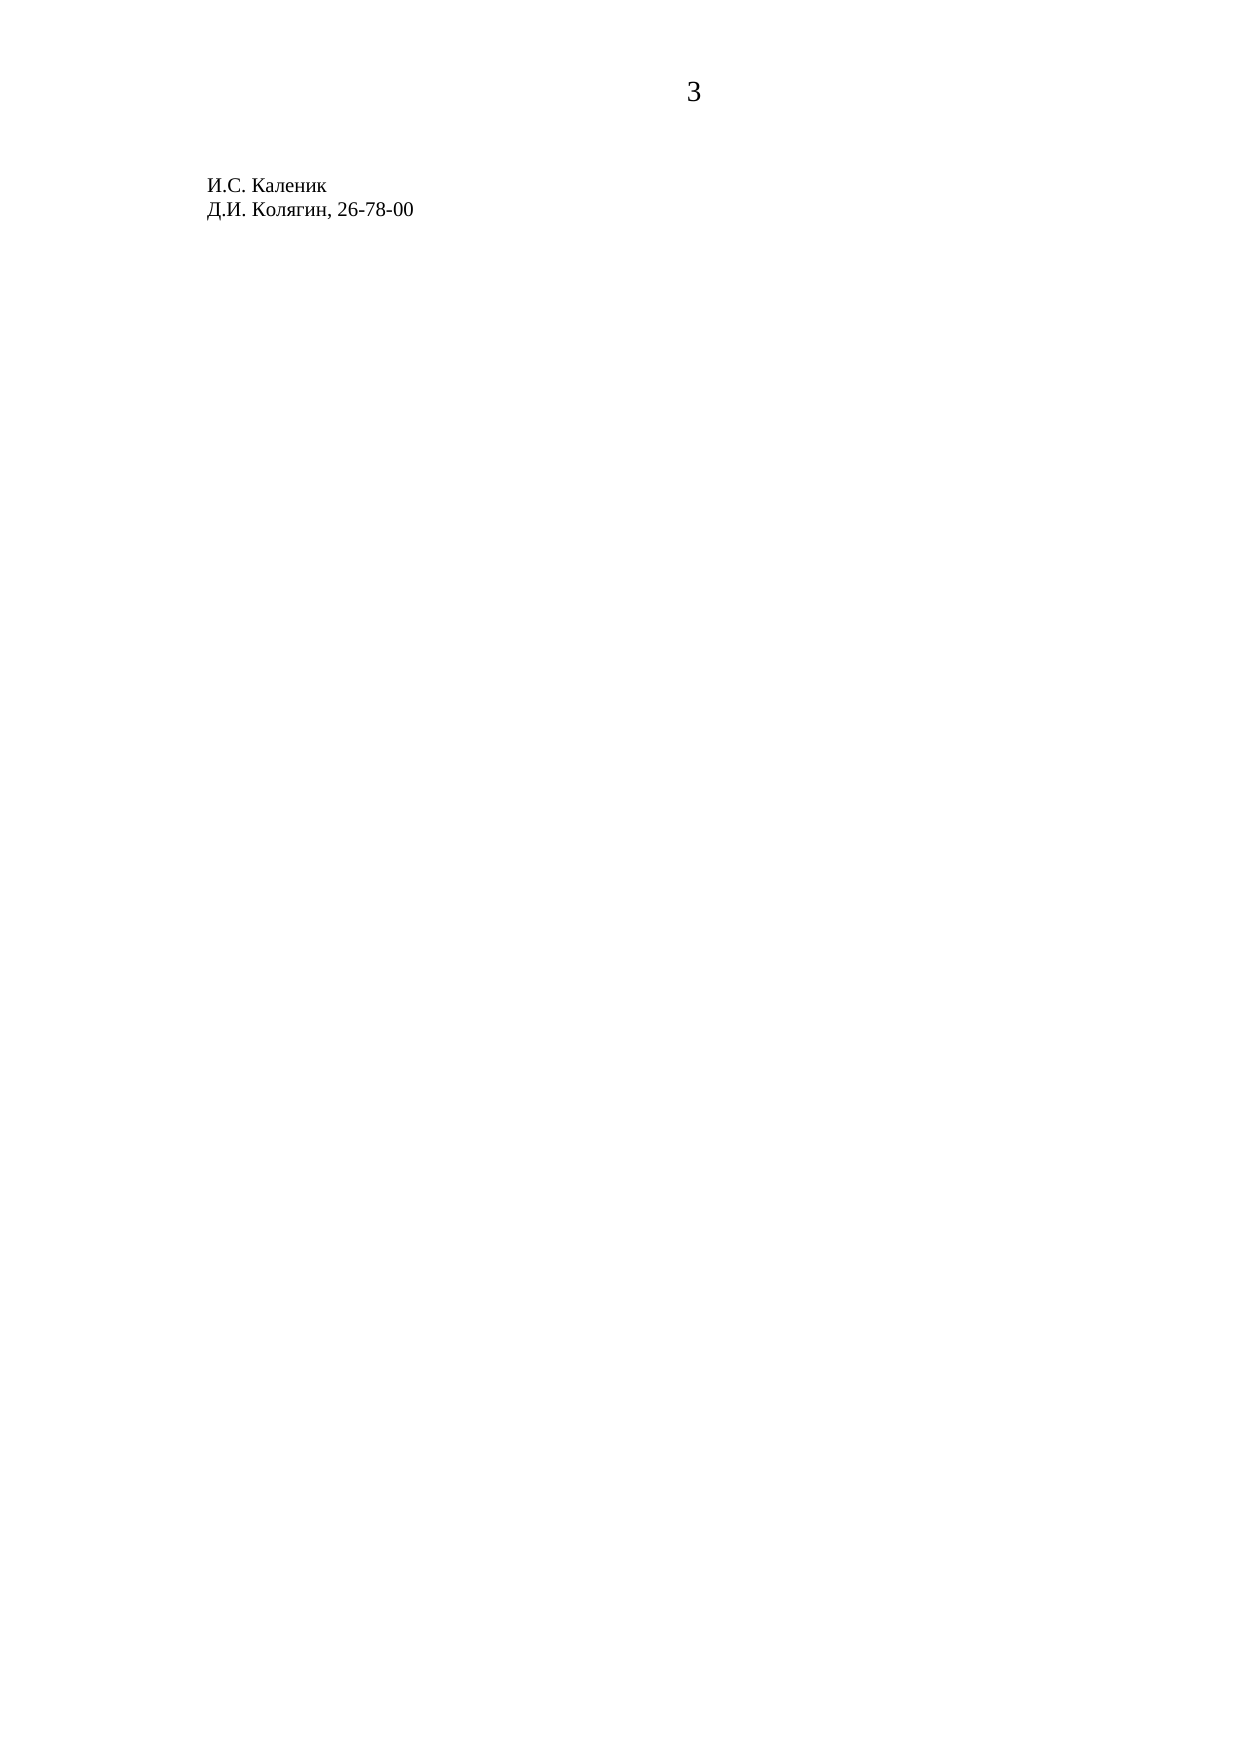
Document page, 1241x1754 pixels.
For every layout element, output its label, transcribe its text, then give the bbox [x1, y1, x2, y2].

text И.С. Каленик [207, 173, 1181, 197]
text Д.И. Колягин, 26-78-00 [207, 197, 1181, 222]
